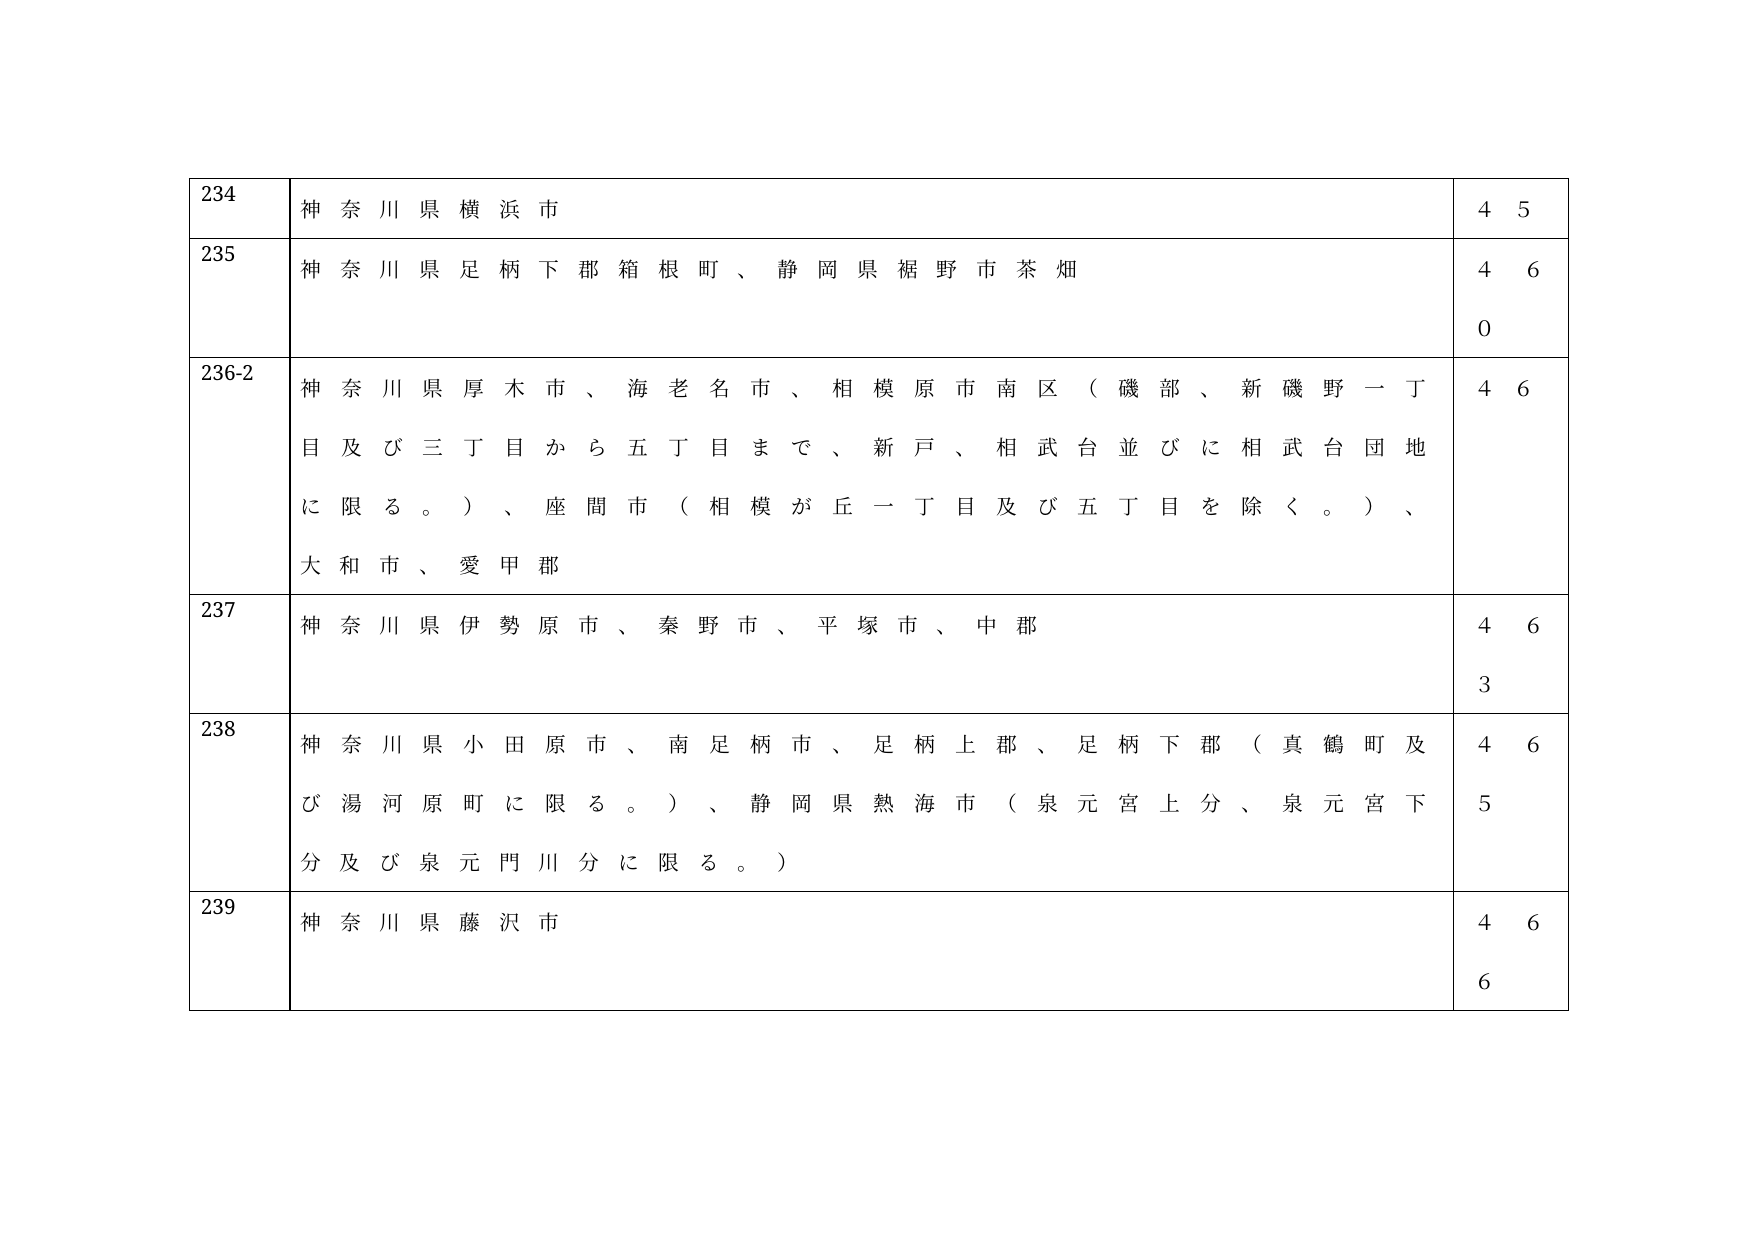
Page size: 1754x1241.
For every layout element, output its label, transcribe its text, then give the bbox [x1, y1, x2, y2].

table_cell ４６０ [1454, 239, 1568, 357]
table_cell 237 [190, 595, 289, 713]
table_cell 神奈川県足柄下郡箱根町、静岡県裾野市茶畑 [291, 239, 1453, 357]
table_cell 235 [190, 239, 289, 357]
table_cell ４６ [1454, 358, 1568, 594]
table_cell 神奈川県伊勢原市、秦野市、平塚市、中郡 [291, 595, 1453, 713]
table_cell ４６３ [1454, 595, 1568, 713]
table_cell 神奈川県小田原市、南足柄市、足柄上郡、足柄下郡（真鶴町及び湯河原町に限る。）、静岡県熱海市（泉元宮上分、泉元宮下分及び泉元門川分に限る。） [291, 714, 1453, 891]
table_cell 234 [190, 179, 289, 238]
table_cell ４５ [1454, 179, 1568, 238]
table_cell 神奈川県横浜市 [291, 179, 1453, 238]
table_cell 239 [190, 892, 289, 1009]
table_cell ４６５ [1454, 714, 1568, 891]
table_cell 神奈川県厚木市、海老名市、相模原市南区（磯部、新磯野一丁目及び三丁目から五丁目まで、新戸、相武台並びに相武台団地に限る。）、座間市（相模が丘一丁目及び五丁目を除く。）、大和市、愛甲郡 [291, 358, 1453, 594]
table_cell 236-2 [190, 358, 289, 594]
table_cell 238 [190, 714, 289, 891]
table_cell ４６６ [1454, 892, 1568, 1009]
table_cell 神奈川県藤沢市 [291, 892, 1453, 1009]
